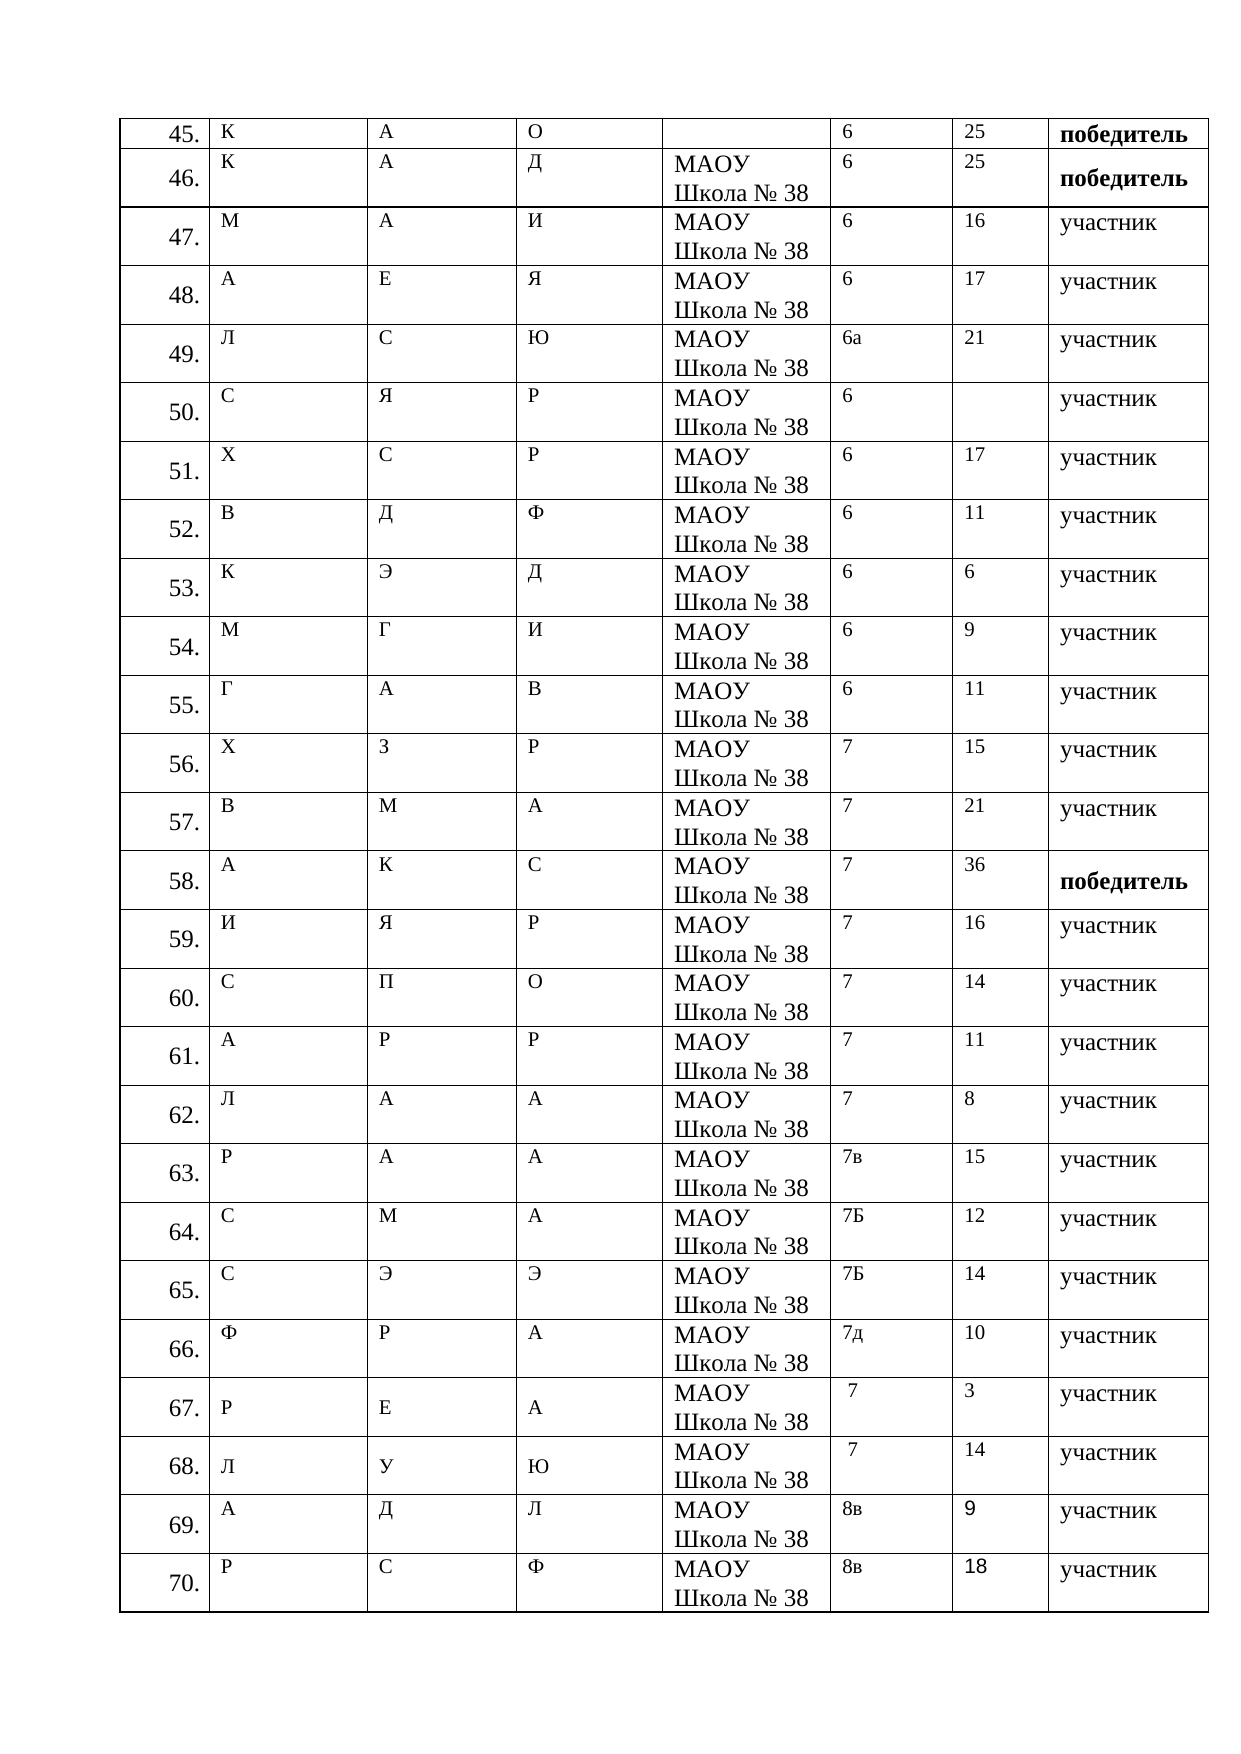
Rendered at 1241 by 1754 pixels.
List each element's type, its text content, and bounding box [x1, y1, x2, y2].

table_cell Ф [210, 1320, 367, 1377]
table_cell А [517, 793, 662, 850]
table_cell [121, 266, 209, 323]
table_cell участник [1049, 500, 1208, 558]
table_cell 14 [953, 1437, 1048, 1494]
table_cell Р [517, 442, 662, 499]
table_cell участник [1049, 1027, 1208, 1084]
table_cell П [368, 969, 516, 1026]
table_cell МАОУ Школа № 38 [663, 149, 830, 206]
table_cell М [368, 1203, 516, 1260]
table_cell Е [368, 1378, 516, 1436]
table_cell [663, 119, 830, 148]
table_cell М [210, 208, 367, 265]
table_cell К [210, 149, 367, 206]
table_cell 9 [953, 1495, 1048, 1553]
table_cell МАОУ Школа № 38 [663, 1554, 830, 1611]
table_cell Г [210, 676, 367, 733]
table_cell 11 [953, 500, 1048, 558]
table_cell участник [1049, 266, 1208, 323]
table_cell Л [210, 1086, 367, 1143]
table_cell А [368, 1086, 516, 1143]
table_cell МАОУ Школа № 38 [663, 1203, 830, 1260]
table_cell Л [210, 1437, 367, 1494]
table_cell С [368, 325, 516, 382]
table_cell участник [1049, 383, 1208, 441]
table_cell МАОУ Школа № 38 [663, 1320, 830, 1377]
table_cell участник [1049, 1086, 1208, 1143]
table_cell Ф [517, 500, 662, 558]
table_cell МАОУ Школа № 38 [663, 1144, 830, 1202]
table_cell [121, 1203, 209, 1260]
table_cell Э [368, 559, 516, 616]
table_cell 6 [831, 500, 952, 558]
table_cell 7 [831, 910, 952, 967]
table_cell МАОУ Школа № 38 [663, 500, 830, 558]
table_cell К [210, 559, 367, 616]
table_cell С [210, 383, 367, 441]
table_cell МАОУ Школа № 38 [663, 559, 830, 616]
table_cell Р [210, 1378, 367, 1436]
table_cell [121, 734, 209, 792]
table_cell Р [517, 910, 662, 967]
table_cell МАОУ Школа № 38 [663, 442, 830, 499]
table_cell А [210, 851, 367, 909]
table_cell 6 [831, 266, 952, 323]
table_cell Ю [517, 325, 662, 382]
table_cell М [210, 617, 367, 675]
table_cell 6 [831, 559, 952, 616]
table_cell В [517, 676, 662, 733]
table_cell 15 [953, 734, 1048, 792]
table_cell [121, 1320, 209, 1377]
table_cell С [517, 851, 662, 909]
table_cell МАОУ Школа № 38 [663, 734, 830, 792]
table_cell МАОУ Школа № 38 [663, 266, 830, 323]
table_cell МАОУ Школа № 38 [663, 1378, 830, 1436]
table_cell В [210, 500, 367, 558]
table_cell С [210, 969, 367, 1026]
table_cell И [210, 910, 367, 967]
table_cell участник [1049, 1437, 1208, 1494]
table_cell 17 [953, 442, 1048, 499]
table_cell 12 [953, 1203, 1048, 1260]
table_cell 7 [831, 1086, 952, 1143]
table_cell А [368, 119, 516, 148]
table_cell 6 [831, 617, 952, 675]
table_cell участник [1049, 1495, 1208, 1553]
table_cell 6а [831, 325, 952, 382]
table_cell [121, 500, 209, 558]
table_cell 7в [831, 1144, 952, 1202]
table_cell МАОУ Школа № 38 [663, 910, 830, 967]
table_cell Я [368, 383, 516, 441]
table_cell [121, 1144, 209, 1202]
table_cell победитель [1049, 119, 1208, 148]
table_cell [121, 119, 209, 148]
table_cell 8в [831, 1495, 952, 1553]
table_cell А [210, 266, 367, 323]
table_cell Д [517, 559, 662, 616]
table_cell 8в [831, 1554, 952, 1611]
table_cell Э [517, 1261, 662, 1319]
table_cell 7 [831, 1437, 952, 1494]
table_cell 15 [953, 1144, 1048, 1202]
table_cell 25 [953, 149, 1048, 206]
table_cell [121, 793, 209, 850]
table_cell Л [210, 325, 367, 382]
table_cell [121, 851, 209, 909]
table_cell 7 [831, 851, 952, 909]
table_cell [121, 1378, 209, 1436]
table_cell А [210, 1495, 367, 1553]
table_cell МАОУ Школа № 38 [663, 617, 830, 675]
table_cell 14 [953, 1261, 1048, 1319]
table_cell А [368, 149, 516, 206]
table_cell 36 [953, 851, 1048, 909]
table_cell [121, 149, 209, 206]
table_cell 11 [953, 676, 1048, 733]
table_cell Я [517, 266, 662, 323]
table_cell МАОУ Школа № 38 [663, 969, 830, 1026]
table_cell 7 [831, 969, 952, 1026]
table_cell МАОУ Школа № 38 [663, 325, 830, 382]
table_cell С [210, 1261, 367, 1319]
table_cell З [368, 734, 516, 792]
table_cell О [517, 119, 662, 148]
table_cell С [210, 1203, 367, 1260]
table_cell А [517, 1320, 662, 1377]
table_cell О [517, 969, 662, 1026]
table_cell МАОУ Школа № 38 [663, 383, 830, 441]
table_cell А [368, 676, 516, 733]
table_cell Д [368, 500, 516, 558]
table_cell С [368, 1554, 516, 1611]
table_cell 6 [831, 208, 952, 265]
table_cell участник [1049, 325, 1208, 382]
table_cell Г [368, 617, 516, 675]
table_cell [121, 1086, 209, 1143]
table_cell 10 [953, 1320, 1048, 1377]
table_cell Э [368, 1261, 516, 1319]
table_cell участник [1049, 910, 1208, 967]
table_cell 7 [831, 734, 952, 792]
table_cell 18 [953, 1554, 1048, 1611]
table_cell 16 [953, 208, 1048, 265]
table_cell 16 [953, 910, 1048, 967]
table_cell 7 [831, 1027, 952, 1084]
table_cell 7Б [831, 1203, 952, 1260]
table_cell 14 [953, 969, 1048, 1026]
table_cell А [517, 1086, 662, 1143]
table_cell [121, 383, 209, 441]
table_cell [121, 1495, 209, 1553]
table_cell участник [1049, 1203, 1208, 1260]
table_cell С [368, 442, 516, 499]
table_cell [121, 559, 209, 616]
table_cell 6 [831, 442, 952, 499]
table_cell [121, 1261, 209, 1319]
table_cell участник [1049, 208, 1208, 265]
table_cell [121, 1554, 209, 1611]
table_cell МАОУ Школа № 38 [663, 1027, 830, 1084]
table_cell МАОУ Школа № 38 [663, 676, 830, 733]
table_cell участник [1049, 442, 1208, 499]
table_cell Р [368, 1027, 516, 1084]
table_cell участник [1049, 1320, 1208, 1377]
table_cell [121, 325, 209, 382]
table_cell 25 [953, 119, 1048, 148]
table_cell участник [1049, 793, 1208, 850]
table_cell Ф [517, 1554, 662, 1611]
table_cell К [368, 851, 516, 909]
table_cell Е [368, 266, 516, 323]
table_cell М [368, 793, 516, 850]
table_cell [121, 1437, 209, 1494]
table_cell 7д [831, 1320, 952, 1377]
table_cell В [210, 793, 367, 850]
table_cell 7Б [831, 1261, 952, 1319]
table_cell Л [517, 1495, 662, 1553]
table_cell [121, 442, 209, 499]
table_cell 21 [953, 325, 1048, 382]
table_cell [953, 383, 1048, 441]
table_cell 9 [953, 617, 1048, 675]
table_cell МАОУ Школа № 38 [663, 208, 830, 265]
table_cell Р [517, 734, 662, 792]
table_cell участник [1049, 1261, 1208, 1319]
table_cell А [517, 1144, 662, 1202]
table_cell Д [517, 149, 662, 206]
table_cell МАОУ Школа № 38 [663, 1086, 830, 1143]
table_cell А [210, 1027, 367, 1084]
table_cell 8 [953, 1086, 1048, 1143]
table_cell победитель [1049, 149, 1208, 206]
table_cell участник [1049, 559, 1208, 616]
table_cell [121, 617, 209, 675]
table_cell Р [368, 1320, 516, 1377]
table_cell И [517, 617, 662, 675]
table_cell 17 [953, 266, 1048, 323]
table_cell участник [1049, 617, 1208, 675]
table_cell 6 [953, 559, 1048, 616]
table_cell Ю [517, 1437, 662, 1494]
table_cell 6 [831, 383, 952, 441]
table_cell Р [517, 1027, 662, 1084]
table_cell А [368, 1144, 516, 1202]
table_cell МАОУ Школа № 38 [663, 1495, 830, 1553]
table_cell Р [517, 383, 662, 441]
table_cell [121, 910, 209, 967]
table_cell 6 [831, 676, 952, 733]
table_cell участник [1049, 1144, 1208, 1202]
table_cell А [368, 208, 516, 265]
table_cell 21 [953, 793, 1048, 850]
table_cell участник [1049, 1554, 1208, 1611]
table_cell 7 [831, 1378, 952, 1436]
table_cell [121, 208, 209, 265]
table_cell участник [1049, 676, 1208, 733]
table_cell участник [1049, 1378, 1208, 1436]
table_cell 6 [831, 149, 952, 206]
table_cell [121, 676, 209, 733]
table_cell К [210, 119, 367, 148]
table_cell участник [1049, 969, 1208, 1026]
table_cell У [368, 1437, 516, 1494]
table_cell [121, 969, 209, 1026]
table_cell победитель [1049, 851, 1208, 909]
table_cell МАОУ Школа № 38 [663, 1261, 830, 1319]
table_cell [121, 1027, 209, 1084]
table_cell МАОУ Школа № 38 [663, 793, 830, 850]
table_cell 6 [831, 119, 952, 148]
table_cell участник [1049, 734, 1208, 792]
table_cell А [517, 1378, 662, 1436]
table_cell И [517, 208, 662, 265]
table_cell Р [210, 1144, 367, 1202]
table_cell Р [210, 1554, 367, 1611]
table_cell 7 [831, 793, 952, 850]
table_cell 3 [953, 1378, 1048, 1436]
table_cell МАОУ Школа № 38 [663, 851, 830, 909]
table_cell Я [368, 910, 516, 967]
table_cell 11 [953, 1027, 1048, 1084]
table_cell Д [368, 1495, 516, 1553]
table_cell Х [210, 442, 367, 499]
table_cell А [517, 1203, 662, 1260]
table_cell Х [210, 734, 367, 792]
table_cell МАОУ Школа № 38 [663, 1437, 830, 1494]
